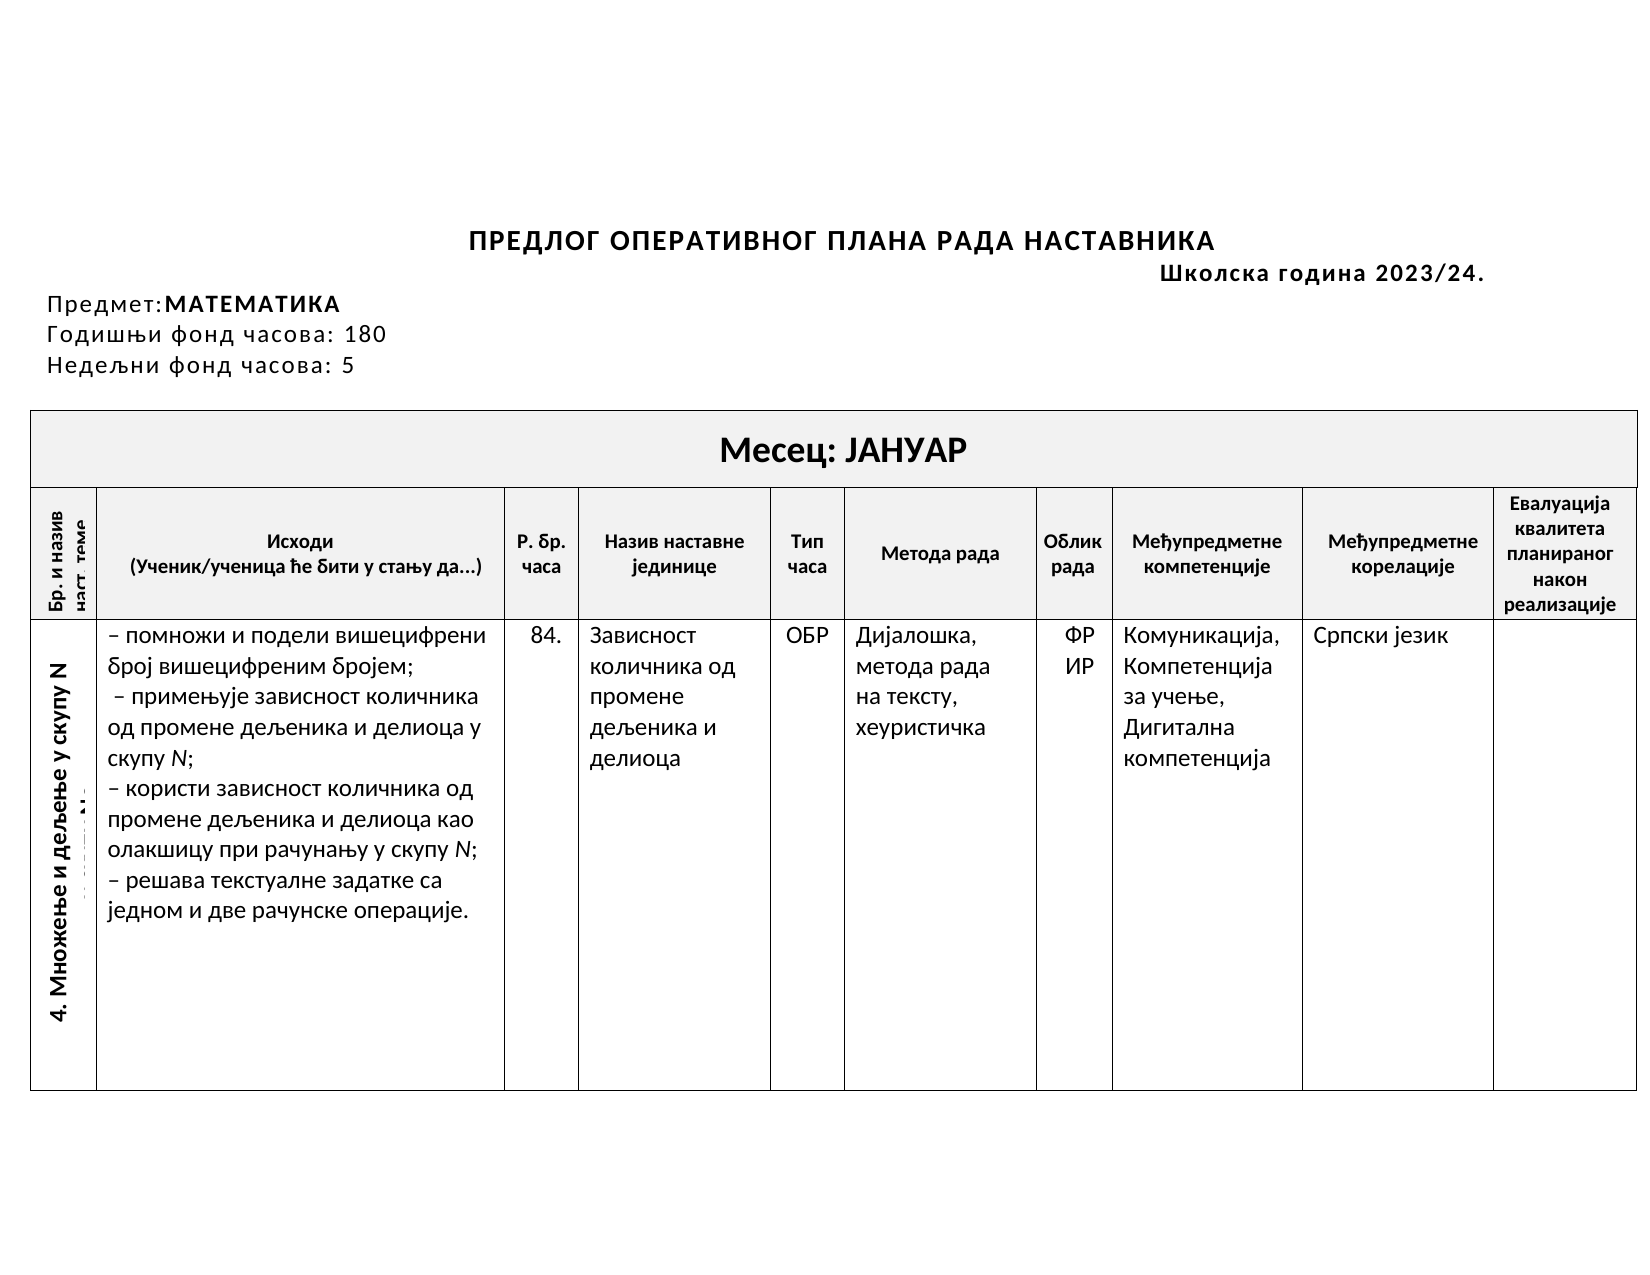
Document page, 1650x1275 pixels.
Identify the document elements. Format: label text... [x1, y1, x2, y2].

table_cell Тип часа [771, 488, 844, 619]
text Недељни фонд часова: 5 [47, 349, 1622, 379]
table_cell ФР ИР [1037, 620, 1112, 1090]
table_cell Исходи (Ученик/ученица ће бити у стању да...) [97, 488, 504, 619]
table_cell [1494, 620, 1636, 1090]
table_cell Метода рада [845, 488, 1036, 619]
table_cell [97, 620, 504, 1090]
table_cell 84. [505, 620, 578, 1090]
table_cell Р. бр. часа [505, 488, 578, 619]
table_cell Међупредметне корелације [1303, 488, 1493, 619]
table_cell ОБР [771, 620, 844, 1090]
table_cell Комуникација, Компетенција за учење, Дигитална компетенција [1113, 620, 1302, 1090]
text Годишњи фонд часова: 180 [47, 318, 1622, 349]
table_cell Бр. и назив наст. теме [31, 488, 96, 619]
table_cell Евалуација квалитета планираног након реализације [1494, 488, 1636, 619]
table_cell Српски језик [1303, 620, 1493, 1090]
table_cell Назив наставне јединице [579, 488, 770, 619]
table_cell Дијалошка, метода рада на тексту, хеуристичка [845, 620, 1036, 1090]
table_cell Међупредметне компетенције [1113, 488, 1302, 619]
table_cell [31, 620, 96, 1090]
text Предмет:МАТЕМАТИКА [47, 288, 1622, 318]
text ПРЕДЛОГ ОПЕРАТИВНОГ ПЛАНА РАДА НАСТАВНИКА [47, 222, 1622, 257]
text Школска година 2023/24. [947, 257, 1622, 288]
table_cell Облик рада [1037, 488, 1112, 619]
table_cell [579, 620, 770, 1090]
table_header Месец: ЈАНУАР [31, 411, 1637, 487]
